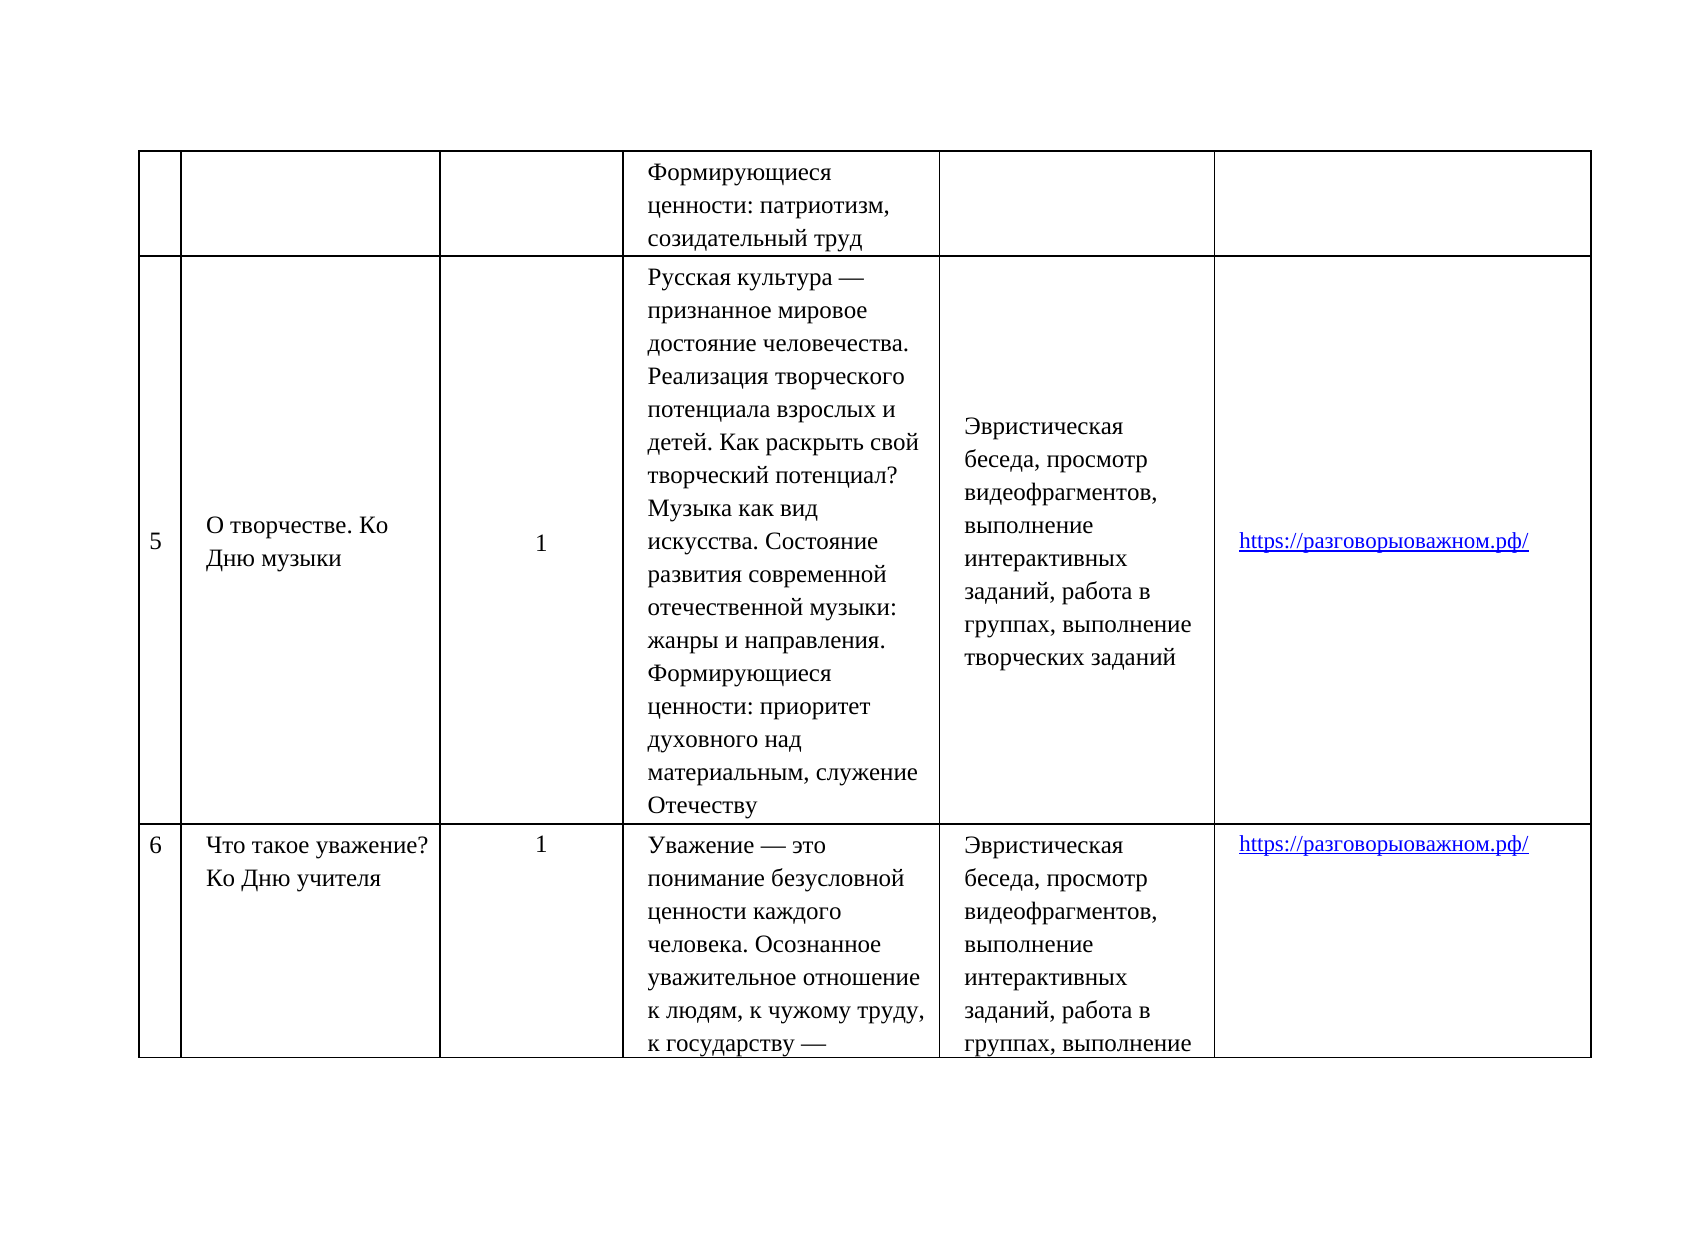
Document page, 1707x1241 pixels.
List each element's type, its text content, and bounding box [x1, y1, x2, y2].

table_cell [624, 152, 939, 255]
table_cell 1 [441, 152, 622, 255]
table_cell 6 [140, 825, 180, 1057]
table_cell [1215, 825, 1590, 1057]
table_cell https://разговорыоважном.рф/ [1215, 257, 1590, 823]
table_cell Эвристическая беседа, просмотр видеофрагментов, выполнение интерактивных заданий, работа в группах, выполнение творческих заданий [940, 257, 1214, 823]
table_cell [940, 825, 1214, 1057]
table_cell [182, 152, 439, 255]
table_cell Русская культура — признанное мировое достояние человечества. Реализация творческого потенциала взрослых и детей. Как раскрыть свой творческий потенциал? Музыка как вид искусства. Состояние развития современной отечественной музыки: жанры и направления. Формирующиеся ценности: приоритет духовного над материальным, служение Отечеству [624, 257, 939, 823]
table_cell 4 [140, 152, 180, 255]
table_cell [624, 825, 939, 1057]
table_cell 1 [441, 825, 622, 1057]
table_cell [940, 152, 1214, 255]
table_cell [182, 825, 439, 1057]
table_cell 5 [140, 257, 180, 823]
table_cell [1215, 152, 1590, 255]
table_cell 1 [441, 257, 622, 823]
table_cell О творчестве. Ко Дню музыки [182, 257, 439, 823]
